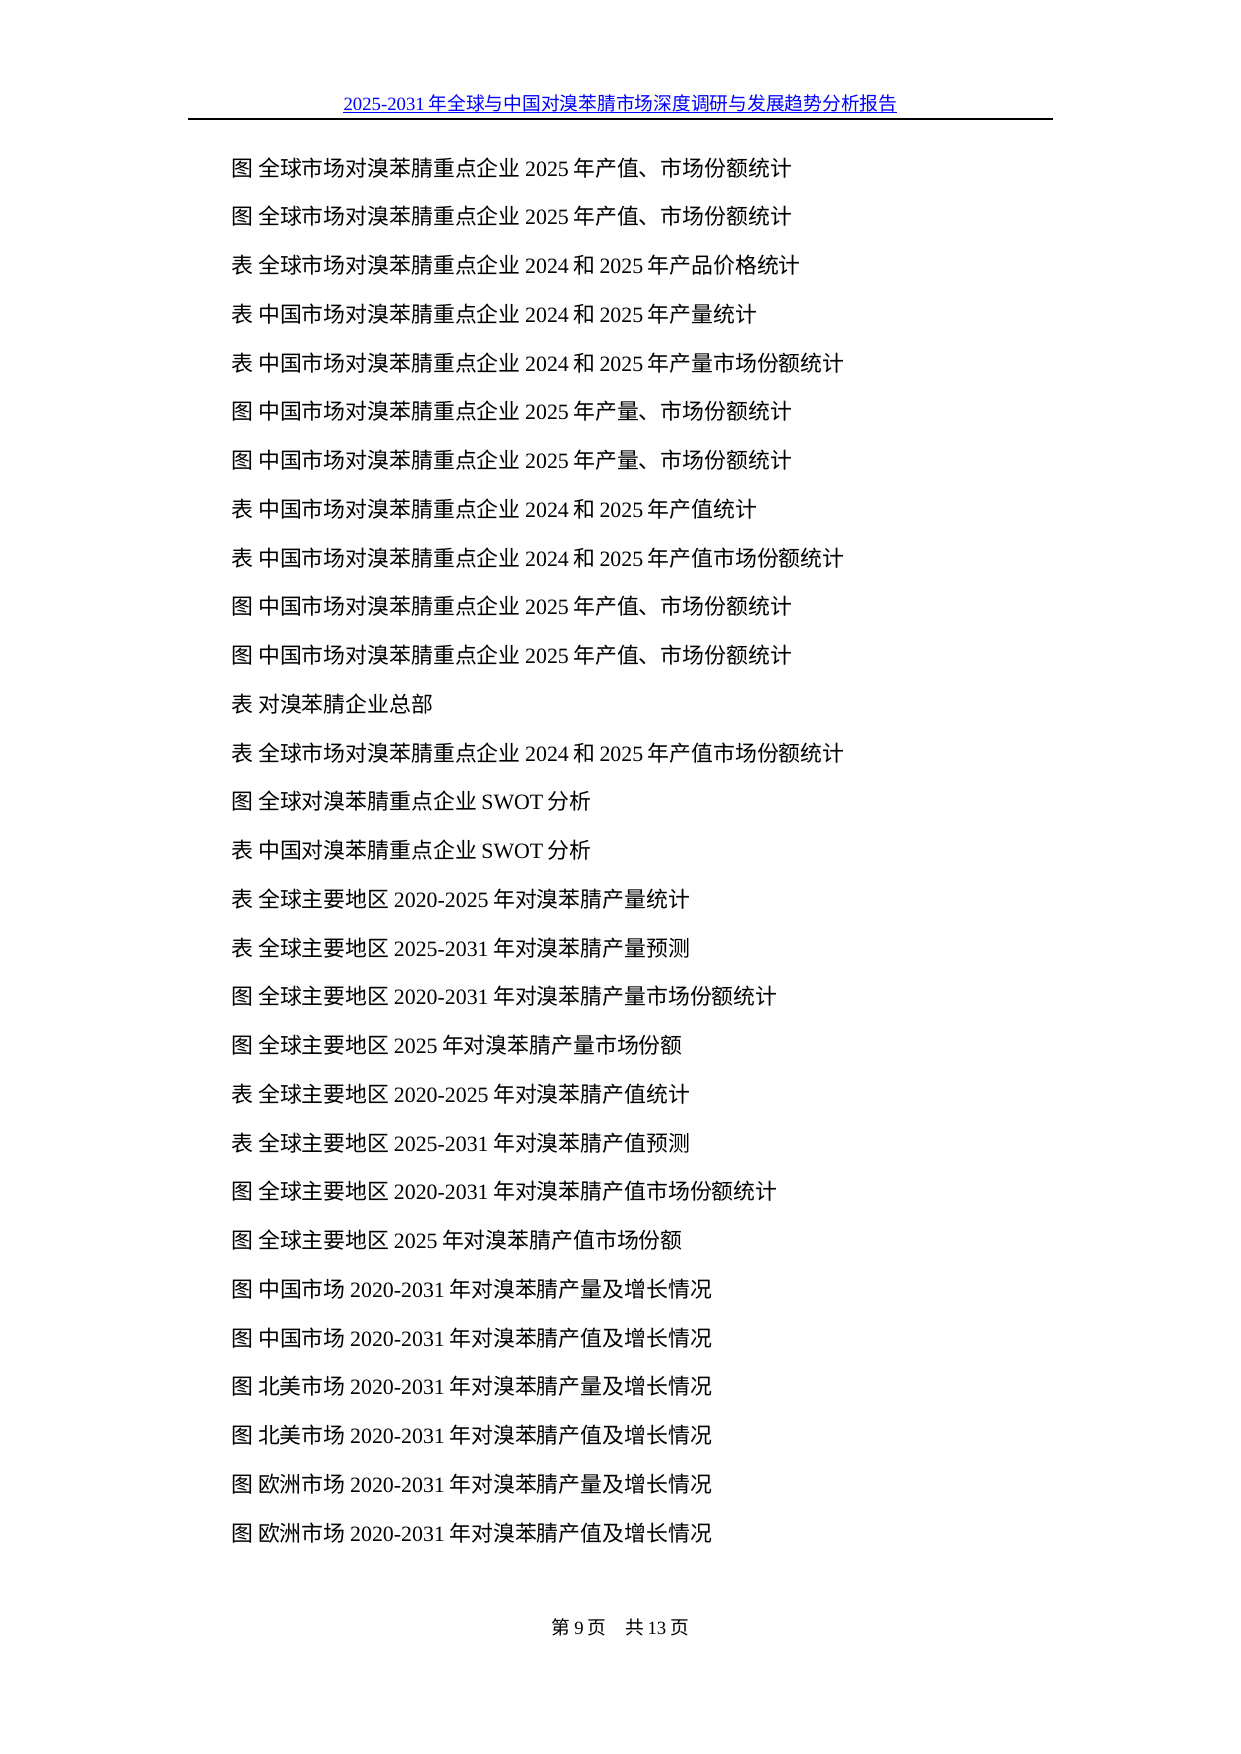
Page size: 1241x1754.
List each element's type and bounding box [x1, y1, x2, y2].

text [187, 150, 1053, 1548]
